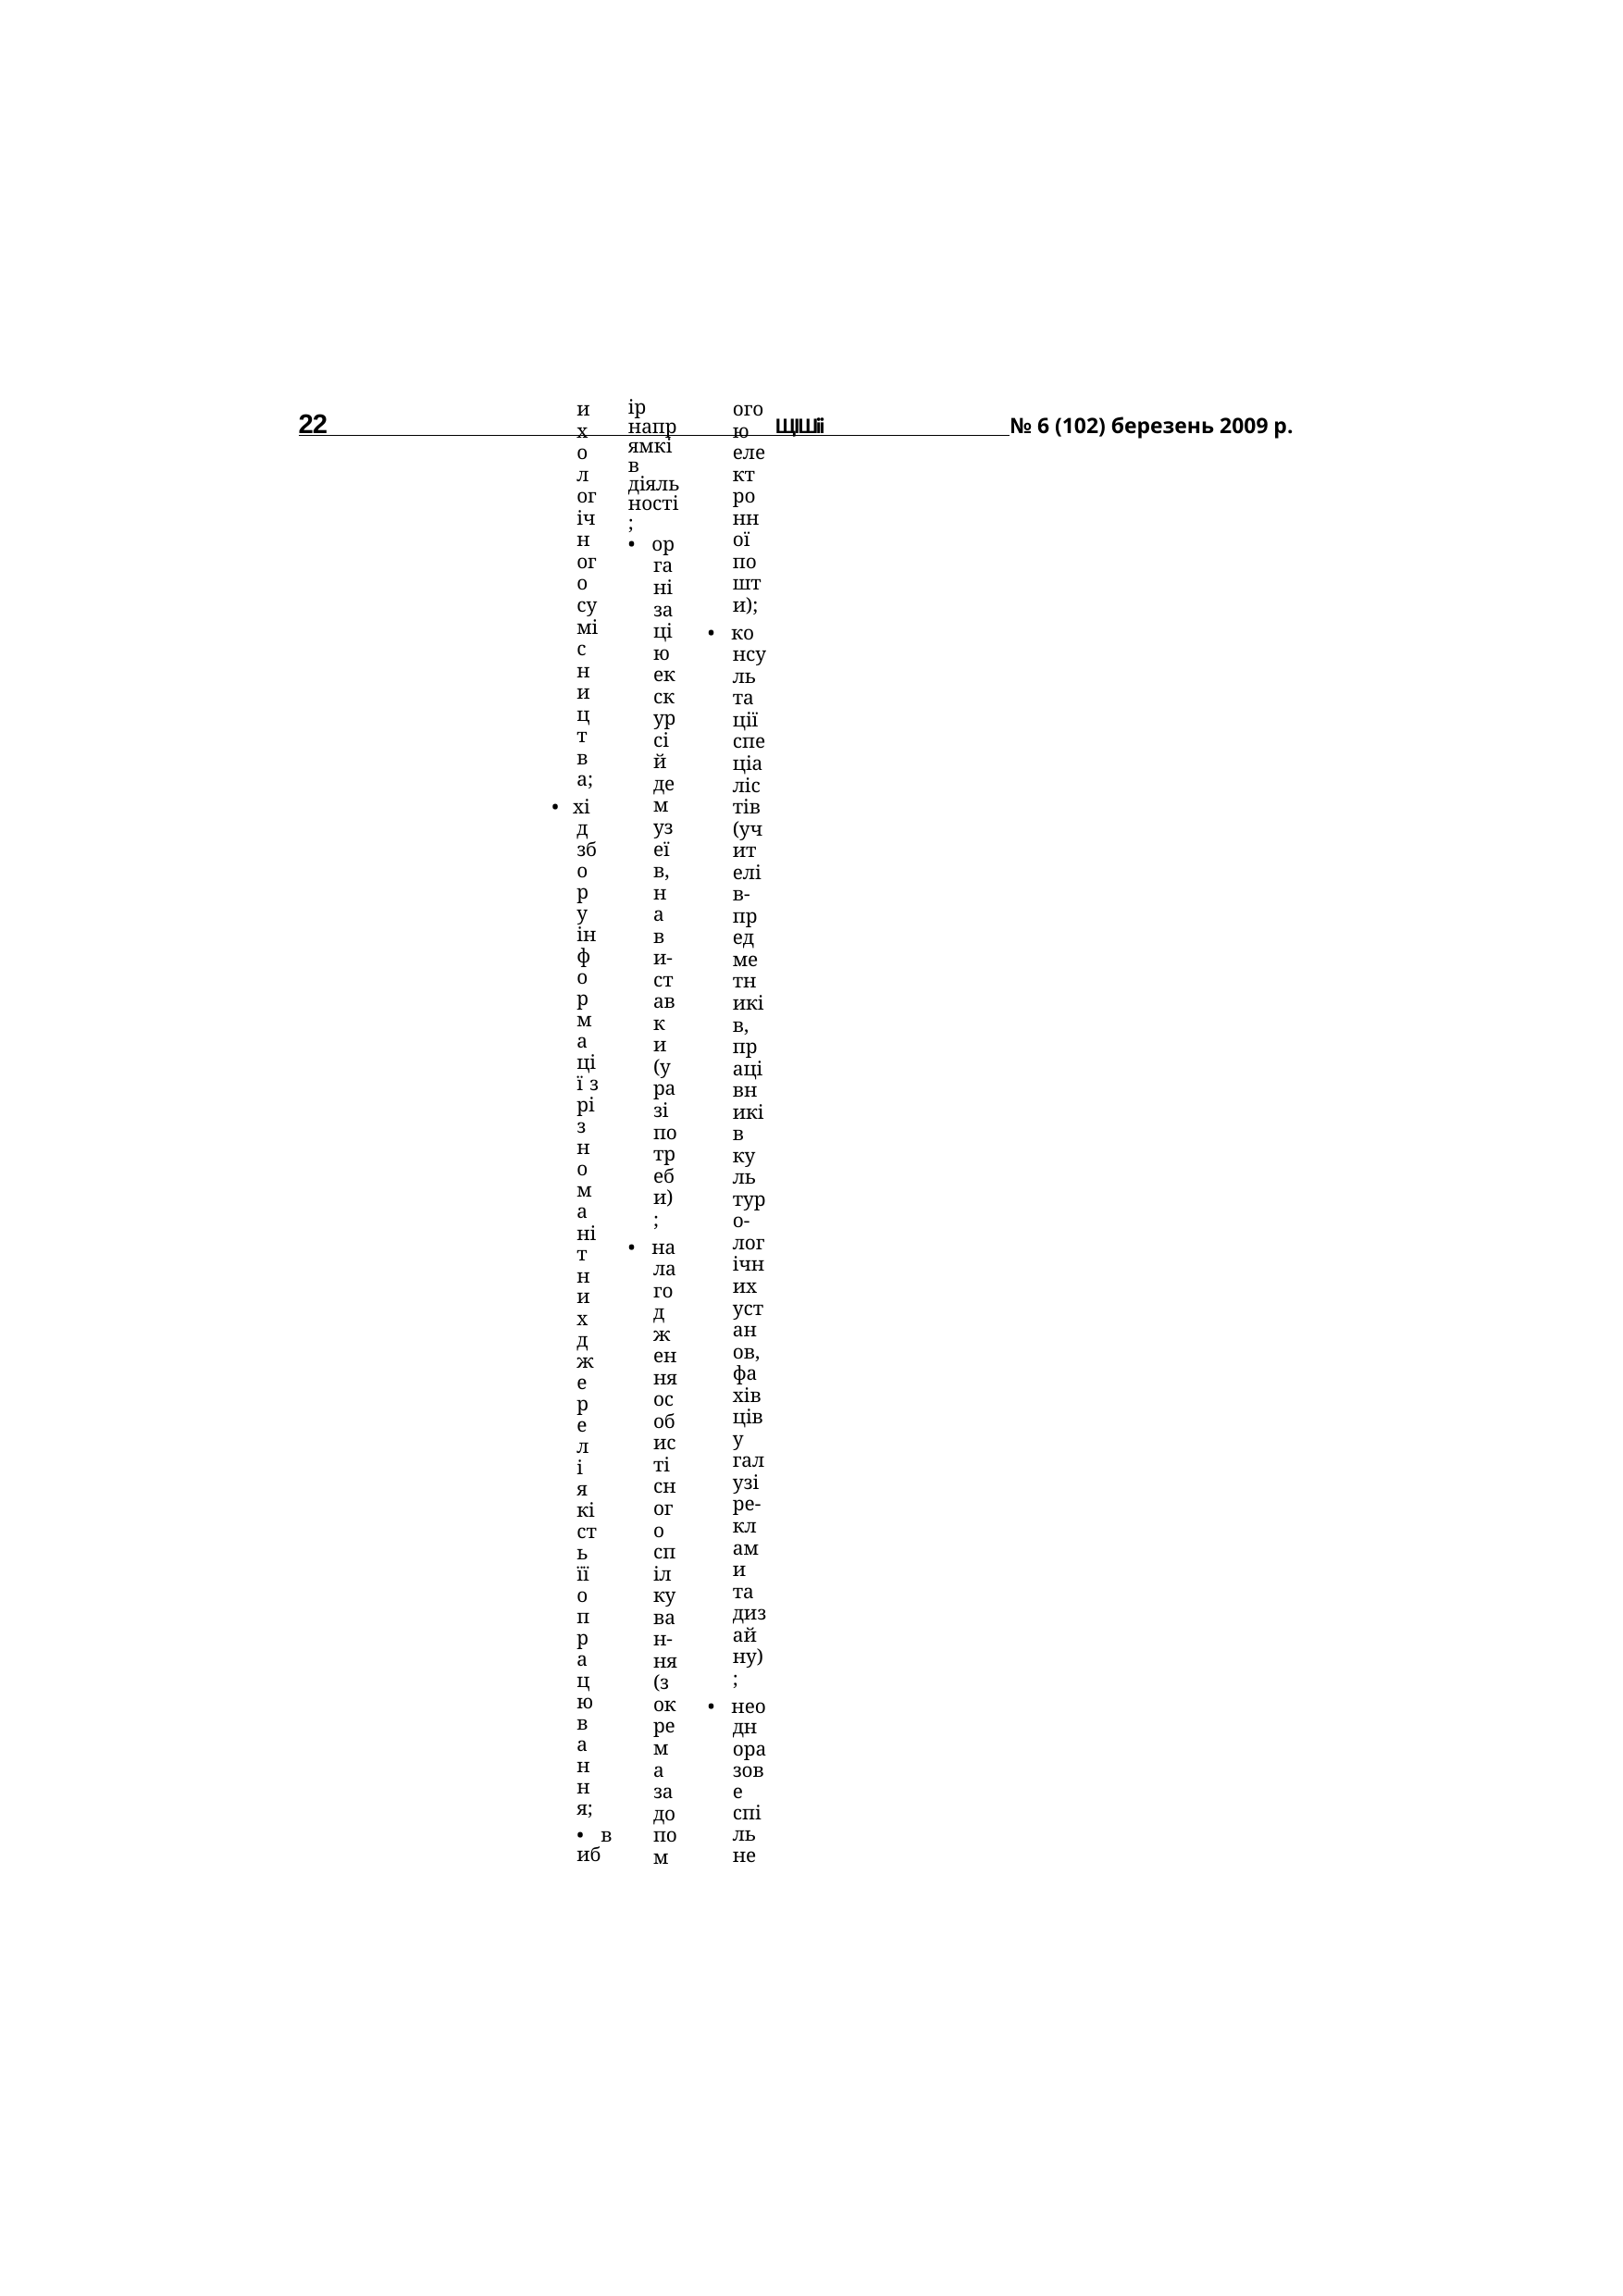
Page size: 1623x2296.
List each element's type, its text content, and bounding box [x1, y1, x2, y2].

list неодноразове спільне обговорення проектів; [707, 1696, 766, 1867]
list налагодження особистісного спілкування (зокрема за допомогою електронної пошти); [628, 1236, 677, 1868]
list створення груп для спільної роботи на основі психологічного сумісництва; [576, 399, 599, 790]
list консультації спеціалістів (учителів- предметників, працівників культурологічних установ, фахівців у галузі реклами та дизайну); [707, 622, 766, 1690]
list налагодження особистісного спілкування (зокрема за допомогою електронної пошти); [707, 399, 766, 616]
list організацію екскурсій де музеїв, на виставки (у разі потреби); [628, 534, 677, 1231]
list вибір напрямків діяльності; [628, 399, 683, 534]
list хід збору інформації з різноманітних джерел і якість її опрацювання; [576, 797, 599, 1819]
